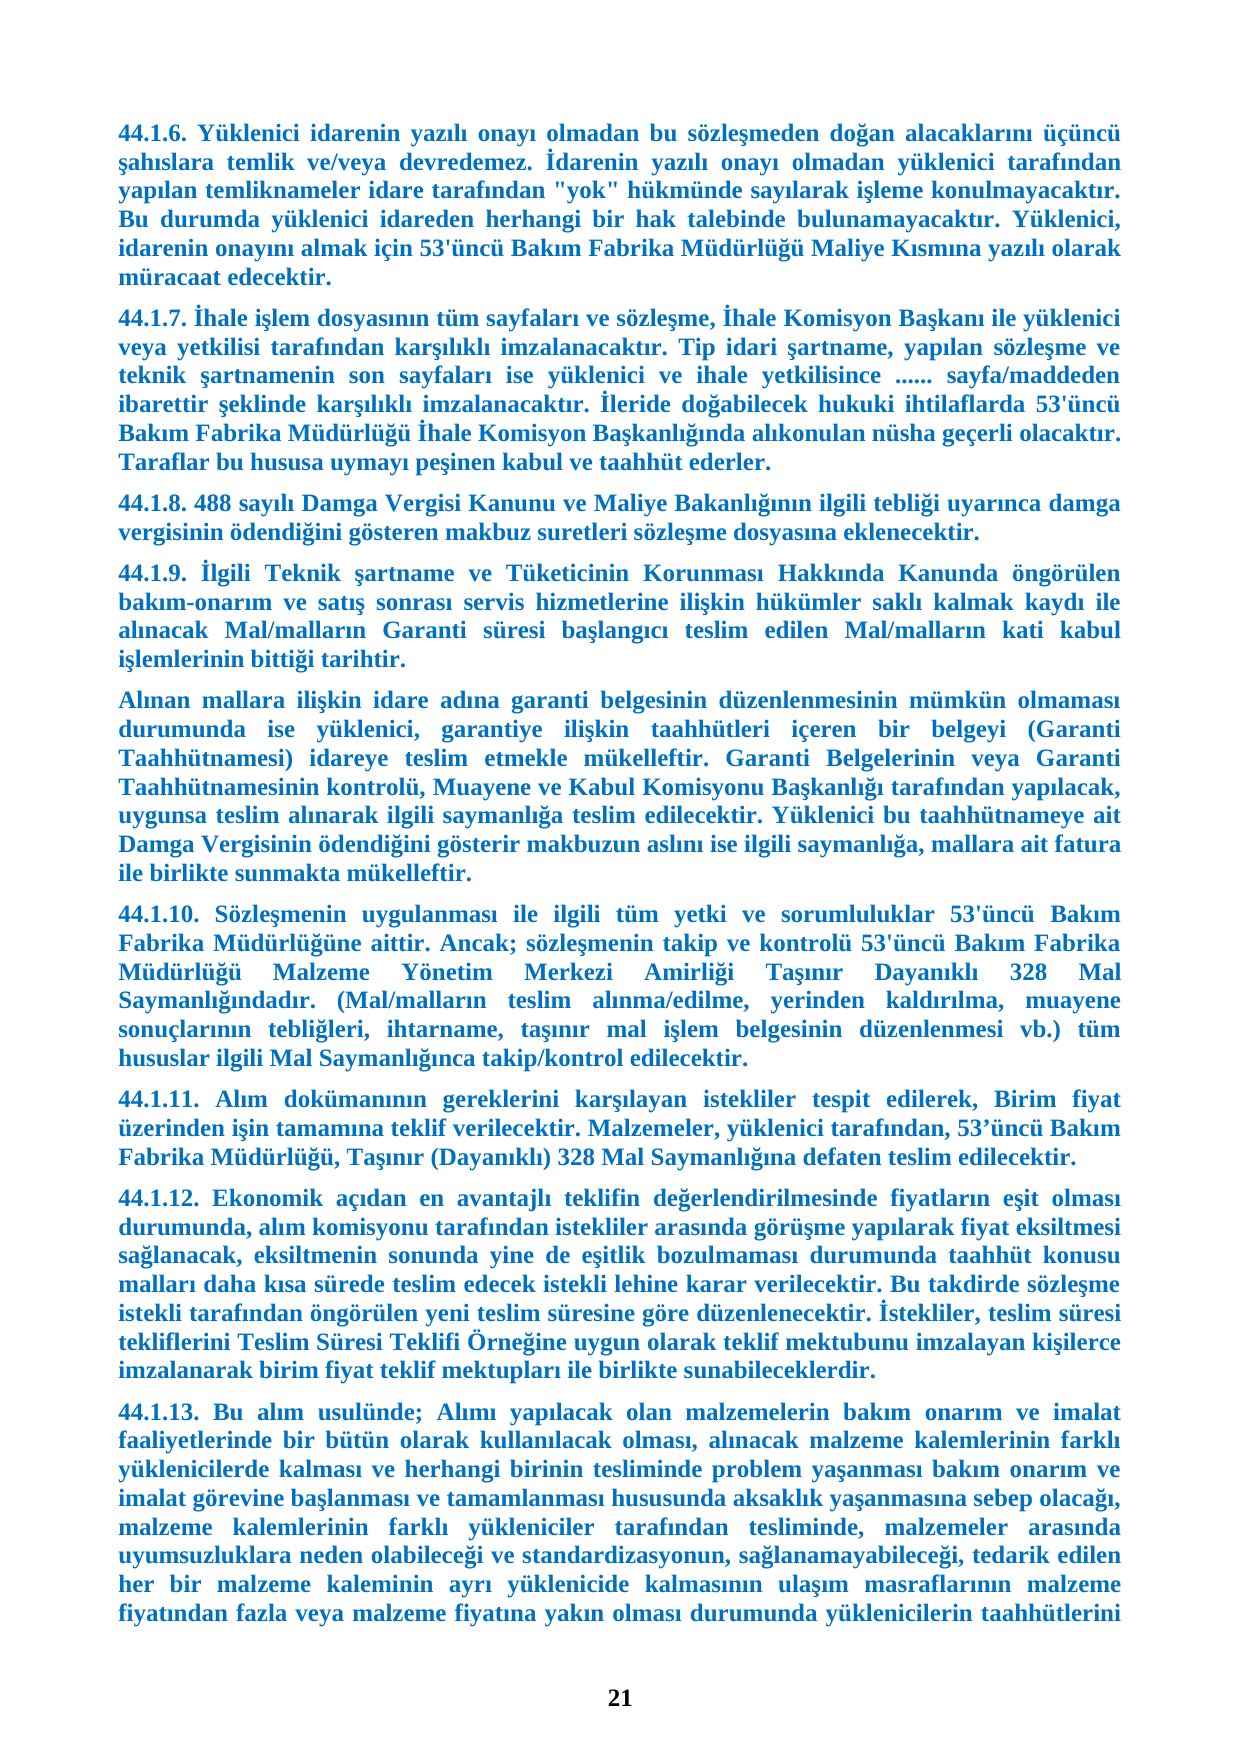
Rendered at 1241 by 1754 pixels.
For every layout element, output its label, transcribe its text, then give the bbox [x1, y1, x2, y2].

text 44.1.9. İlgili Teknik şartname ve Tüketicinin Korunması Hakkında Kanunda öngörülen bakım-onarım ve satış sonrası servis hizmetlerine ilişkin hükümler saklı kalmak kaydı ile alınacak Mal/malların Garanti süresi başlangıcı teslim edilen Mal/malların kati kabul işlemlerinin bittiği tarihtir. [118, 558, 1122, 673]
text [118, 1397, 1122, 1627]
text 44.1.11. Alım dokümanının gereklerini karşılayan istekliler tespit edilerek, Birim fiyat üzerinden işin tamamına teklif verilecektir. Malzemeler, yüklenici tarafından, 53’üncü Bakım Fabrika Müdürlüğü, Taşınır (Dayanıklı) 328 Mal Saymanlığına defaten teslim edilecektir. [118, 1084, 1122, 1171]
text 44.1.6. Yüklenici idarenin yazılı onayı olmadan bu sözleşmeden doğan alacaklarını üçüncü şahıslara temlik ve/veya devredemez. İdarenin yazılı onayı olmadan yüklenici tarafından yapılan temliknameler idare tarafından "yok" hükmünde sayılarak işleme konulmayacaktır. Bu durumda yüklenici idareden herhangi bir hak talebinde bulunamayacaktır. Yüklenici, idarenin onayını almak için 53'üncü Bakım Fabrika Müdürlüğü Maliye Kısmına yazılı olarak müracaat edecektir. [118, 118, 1122, 291]
text Alınan mallara ilişkin idare adına garanti belgesinin düzenlenmesinin mümkün olmaması durumunda ise yüklenici, garantiye ilişkin taahhütleri içeren bir belgeyi (Garanti Taahhütnamesi) idareye teslim etmekle mükelleftir. Garanti Belgelerinin veya Garanti Taahhütnamesinin kontrolü, Muayene ve Kabul Komisyonu Başkanlığı tarafından yapılacak, uygunsa teslim alınarak ilgili saymanlığa teslim edilecektir. Yüklenici bu taahhütnameye ait Damga Vergisinin ödendiğini gösterir makbuzun aslını ise ilgili saymanlığa, mallara ait fatura ile birlikte sunmakta mükelleftir. [118, 686, 1122, 887]
text 44.1.7. İhale işlem dosyasının tüm sayfaları ve sözleşme, İhale Komisyon Başkanı ile yüklenici veya yetkilisi tarafından karşılıklı imzalanacaktır. Tip idari şartname, yapılan sözleşme ve teknik şartnamenin son sayfaları ise yüklenici ve ihale yetkilisince ...... sayfa/maddeden ibarettir şeklinde karşılıklı imzalanacaktır. İleride doğabilecek hukuki ihtilaflarda 53'üncü Bakım Fabrika Müdürlüğü İhale Komisyon Başkanlığında alıkonulan nüsha geçerli olacaktır. Taraflar bu hususa uymayı peşinen kabul ve taahhüt ederler. [118, 303, 1122, 476]
text 44.1.12. Ekonomik açıdan en avantajlı teklifin değerlendirilmesinde fiyatların eşit olması durumunda, alım komisyonu tarafından istekliler arasında görüşme yapılarak fiyat eksiltmesi sağlanacak, eksiltmenin sonunda yine de eşitlik bozulmaması durumunda taahhüt konusu malları daha kısa sürede teslim edecek istekli lehine karar verilecektir. Bu takdirde sözleşme istekli tarafından öngörülen yeni teslim süresine göre düzenlenecektir. İstekliler, teslim süresi tekliflerini Teslim Süresi Teklifi Örneğine uygun olarak teklif mektubunu imzalayan kişilerce imzalanarak birim fiyat teklif mektupları ile birlikte sunabileceklerdir. [118, 1183, 1122, 1384]
text 44.1.10. Sözleşmenin uygulanması ile ilgili tüm yetki ve sorumluluklar 53'üncü Bakım Fabrika Müdürlüğüne aittir. Ancak; sözleşmenin takip ve kontrolü 53'üncü Bakım Fabrika Müdürlüğü Malzeme Yönetim Merkezi Amirliği Taşınır Dayanıklı 328 Mal Saymanlığındadır. (Mal/malların teslim alınma/edilme, yerinden kaldırılma, muayene sonuçlarının tebliğleri, ihtarname, taşınır mal işlem belgesinin düzenlenmesi vb.) tüm hususlar ilgili Mal Saymanlığınca takip/kontrol edilecektir. [118, 899, 1122, 1072]
text 44.1.8. 488 sayılı Damga Vergisi Kanunu ve Maliye Bakanlığının ilgili tebliği uyarınca damga vergisinin ödendiğini gösteren makbuz suretleri sözleşme dosyasına eklenecektir. [118, 488, 1122, 546]
